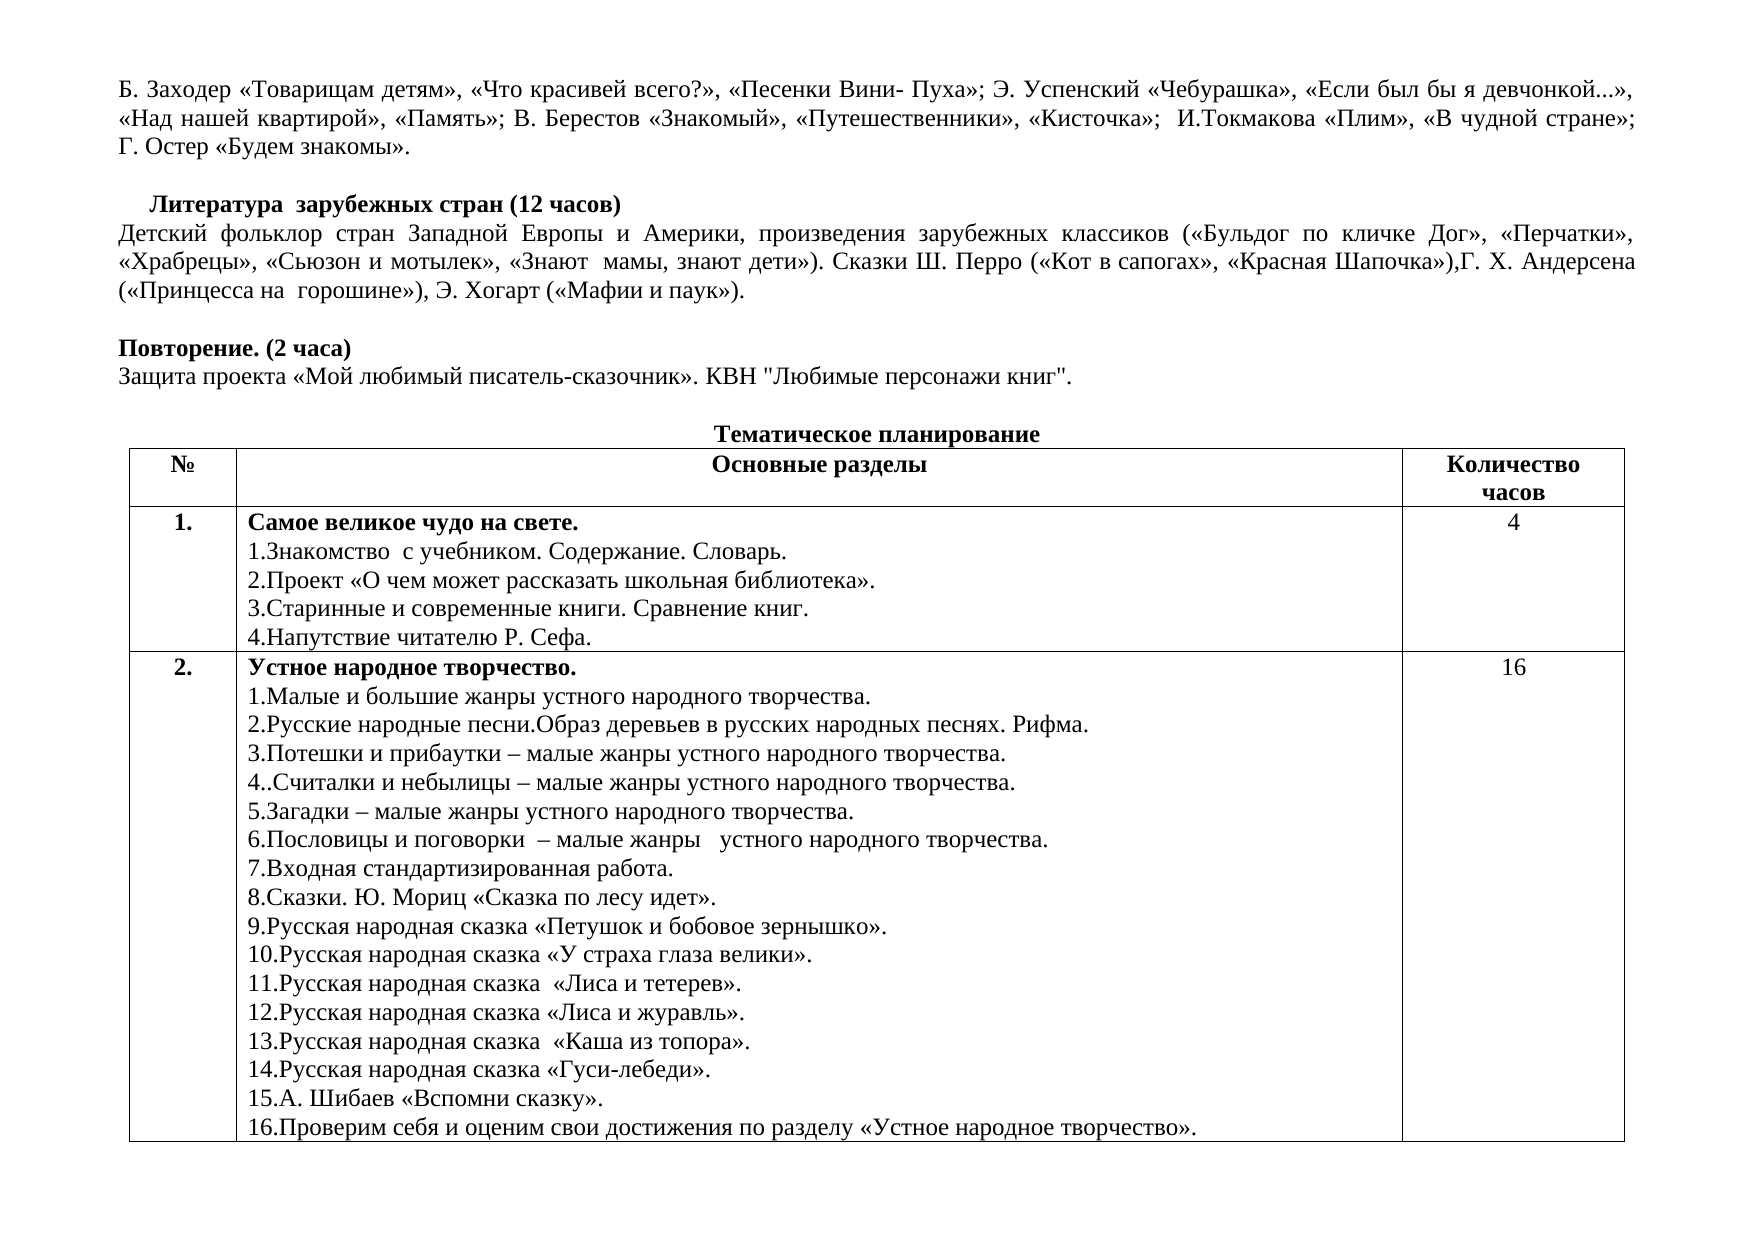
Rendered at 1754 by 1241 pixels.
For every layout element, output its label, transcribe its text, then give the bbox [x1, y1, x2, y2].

table_cell 2. [130, 652, 236, 1141]
table_header Основные разделы [237, 449, 1402, 506]
table_cell Устное народное творчество. 1.Малые и большие жанры устного народного творчества. 2.Русские народные песни.Образ деревьев в русских народных песнях. Рифма. 3.Потешки и прибаутки – малые жанры устного народного творчества. 4..Считалки и небылицы – малые жанры устного народного творчества. 5.Загадки – малые жанры устного народного творчества. 6.Пословицы и поговорки – малые жанры устного народного творчества. 7.Входная стандартизированная работа. 8.Сказки. Ю. Мориц «Сказка по лесу идет». 9.Русская народная сказка «Петушок и бобовое зернышко». 10.Русская народная сказка «У страха глаза велики». 11.Русская народная сказка «Лиса и тетерев». 12.Русская народная сказка «Лиса и журавль». 13.Русская народная сказка «Каша из топора». 14.Русская народная сказка «Гуси-лебеди». 15.А. Шибаев «Вспомни сказку». 16.Проверим себя и оценим свои достижения по разделу «Устное народное творчество». [237, 652, 1402, 1141]
table_header Количество часов [1403, 449, 1624, 506]
text Б. Заходер «Товарищам детям», «Что красивей всего?», «Песенки Вини- Пуха»; Э. Успенский «Чебурашка», «Если был бы я девчонкой...», «Над нашей квартирой», «Память»; В. Берестов «Знакомый», «Путешественники», «Кисточка»; И.Токмакова «Плим», «В чудной стране»; Г. Остер «Будем знакомы». [118, 74, 1636, 160]
table_cell 4 [1403, 507, 1624, 651]
table_cell 16 [1403, 652, 1624, 1141]
text Повторение. (2 часа) [118, 333, 1636, 361]
text Детский фольклор стран Западной Европы и Америки, произведения зарубежных классиков («Бульдог по кличке Дог», «Перчатки», «Храбрецы», «Сьюзон и мотылек», «Знают мамы, знают дети»). Сказки Ш. Перро («Кот в сапогах», «Красная Шапочка»),Г. X. Андерсена («Принцесса на горошине»), Э. Хогарт («Мафии и паук»). [118, 218, 1636, 304]
text Тематическое планирование [118, 419, 1636, 448]
text Защита проекта «Мой любимый писатель-сказочник». КВН "Любимые персонажи книг". [118, 361, 1636, 390]
text Литература зарубежных стран (12 часов) [118, 189, 1636, 218]
table_header № [130, 449, 236, 506]
table_cell 1. [130, 507, 236, 651]
table_cell Самое великое чудо на свете. 1.Знакомство с учебником. Содержание. Словарь. 2.Проект «О чем может рассказать школьная библиотека». 3.Старинные и современные книги. Сравнение книг. 4.Напутствие читателю Р. Сефа. [237, 507, 1402, 651]
